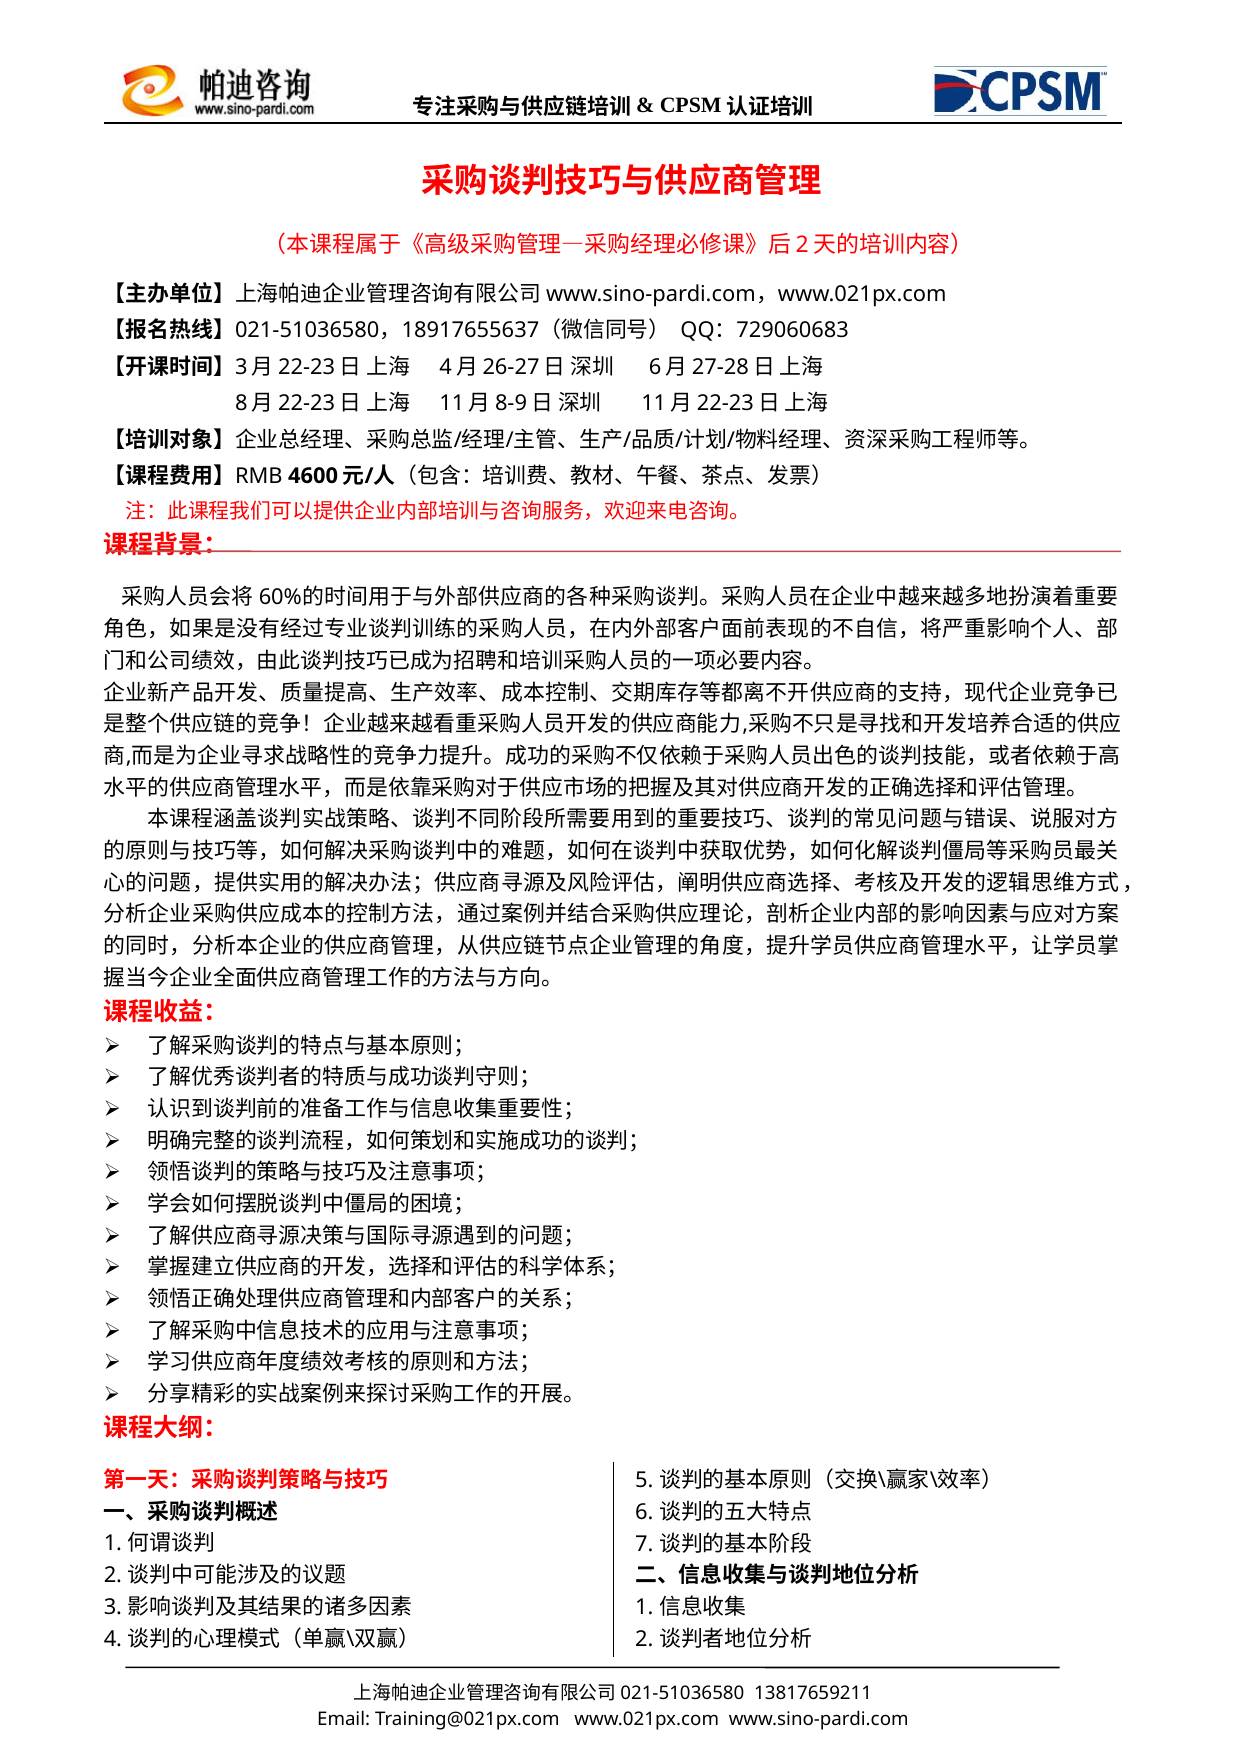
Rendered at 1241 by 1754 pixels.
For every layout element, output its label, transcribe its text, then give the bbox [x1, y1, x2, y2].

text 【主办单位】上海帕迪企业管理咨询有限公司 www.sino-pardi.com，www.021px.com [103, 276, 1122, 308]
list 掌握建立供应商的开发，选择和评估的科学体系； [103, 1249, 1122, 1281]
text 7. 谈判的基本阶段 [635, 1526, 1122, 1557]
text 【课程费用】RMB 4600元/人（包含：培训费、教材、午餐、茶点、发票） [103, 458, 1122, 490]
text 注：此课程我们可以提供企业内部培训与咨询服务，欢迎来电咨询。 [103, 495, 1122, 525]
list 了解采购中信息技术的应用与注意事项； [103, 1313, 1122, 1344]
text 4. 谈判的心理模式（单赢\双赢） [103, 1621, 591, 1652]
picture [110, 64, 325, 117]
list 领悟正确处理供应商管理和内部客户的关系； [103, 1281, 1122, 1313]
text 采购人员会将60%的时间用于与外部供应商的各种采购谈判。采购人员在企业中越来越多地扮演着重要角色，如果是没有经过专业谈判训练的采购人员，在内外部客户面前表现的不自信，将严重影响个人、部门和公司绩效，由此谈判技巧已成为招聘和培训采购人员的一项必要内容。 [103, 579, 1122, 674]
list 了解优秀谈判者的特质与成功谈判守则； [103, 1059, 1122, 1091]
list 学会如何摆脱谈判中僵局的困境； [103, 1186, 1122, 1218]
list 认识到谈判前的准备工作与信息收集重要性； [103, 1091, 1122, 1123]
text 8月22-23日 上海 11月8-9日 深圳 11月22-23日 上海 [103, 385, 1122, 417]
text 6. 谈判的五大特点 [635, 1494, 1122, 1526]
list 学习供应商年度绩效考核的原则和方法； [103, 1344, 1122, 1376]
text 本课程涵盖谈判实战策略、谈判不同阶段所需要用到的重要技巧、谈判的常见问题与错误、说服对方的原则与技巧等，如何解决采购谈判中的难题，如何在谈判中获取优势，如何化解谈判僵局等采购员最关心的问题，提供实用的解决办法；供应商寻源及风险评估，阐明供应商选择、考核及开发的逻辑思维方式，分析企业采购供应成本的控制方法，通过案例并结合采购供应理论，剖析企业内部的影响因素与应对方案的同时，分析本企业的供应商管理，从供应链节点企业管理的角度，提升学员供应商管理水平，让学员掌握当今企业全面供应商管理工作的方法与方向。 [103, 801, 1122, 991]
list 明确完整的谈判流程，如何策划和实施成功的谈判； [103, 1123, 1122, 1154]
list 分享精彩的实战案例来探讨采购工作的开展。 [103, 1376, 1122, 1408]
text （本课程属于《高级采购管理—采购经理必修课》后2天的培训内容） [103, 226, 1122, 259]
text 采购谈判技巧与供应商管理 [103, 154, 1122, 202]
text 课程大纲： [103, 1408, 1122, 1444]
text 一、采购谈判概述 [103, 1494, 591, 1525]
text 【报名热线】021-51036580，18917655637（微信同号） QQ：729060683 [103, 312, 1122, 344]
list 了解供应商寻源决策与国际寻源遇到的问题； [103, 1218, 1122, 1249]
text 课程收益： [103, 991, 1122, 1028]
text 【开课时间】3月22-23日 上海 4月26-27日 深圳 6月27-28日 上海 [103, 349, 1122, 381]
text 2. 谈判者地位分析 [635, 1621, 1122, 1652]
text 课程背景： [103, 525, 1122, 561]
text 1. 信息收集 [635, 1589, 1122, 1621]
text 3. 影响谈判及其结果的诸多因素 [103, 1589, 591, 1621]
text 第一天：采购谈判策略与技巧 [103, 1462, 591, 1494]
picture [929, 64, 1108, 116]
text 2. 谈判中可能涉及的议题 [103, 1557, 591, 1589]
text 1. 何谓谈判 [103, 1525, 591, 1557]
text 5. 谈判的基本原则（交换\赢家\效率） [635, 1462, 1122, 1494]
text 企业新产品开发、质量提高、生产效率、成本控制、交期库存等都离不开供应商的支持，现代企业竞争已是整个供应链的竞争！企业越来越看重采购人员开发的供应商能力,采购不只是寻找和开发培养合适的供应商,而是为企业寻求战略性的竞争力提升。成功的采购不仅依赖于采购人员出色的谈判技能，或者依赖于高水平的供应商管理水平，而是依靠采购对于供应市场的把握及其对供应商开发的正确选择和评估管理。 [103, 674, 1122, 801]
text 二、信息收集与谈判地位分析 [635, 1557, 1122, 1589]
text 【培训对象】企业总经理、采购总监/经理/主管、生产/品质/计划/物料经理、资深采购工程师等。 [103, 422, 1122, 454]
list 领悟谈判的策略与技巧及注意事项； [103, 1154, 1122, 1186]
list 了解采购谈判的特点与基本原则； [103, 1028, 1122, 1059]
